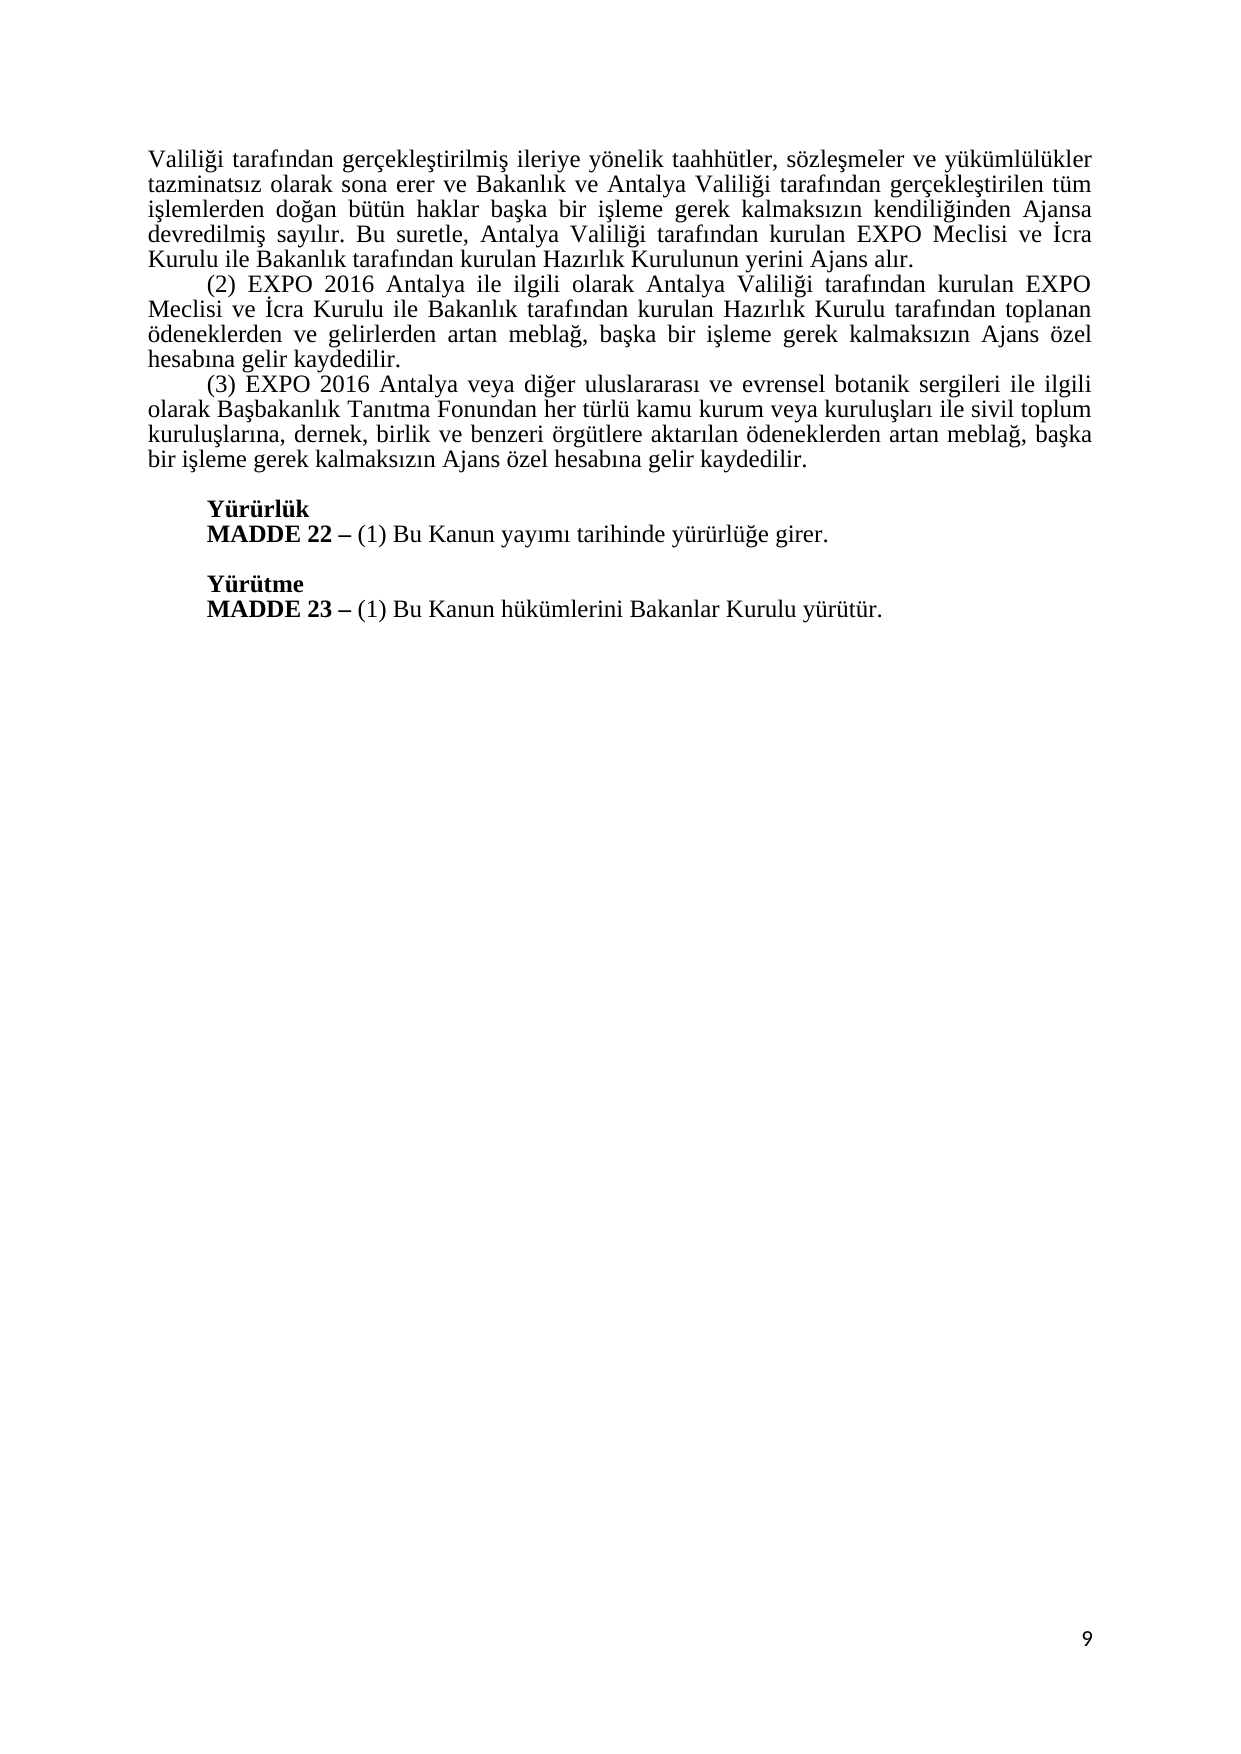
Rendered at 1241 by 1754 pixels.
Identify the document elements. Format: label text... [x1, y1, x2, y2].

text MADDE 23 – (1) Bu Kanun hükümlerini Bakanlar Kurulu yürütür. [148, 598, 1093, 623]
text Yürürlük [148, 498, 1093, 523]
text Yürütme [148, 573, 1093, 598]
text (3) EXPO 2016 Antalya veya diğer uluslararası ve evrensel botanik sergileri ile ilgili olarak Başbakanlık Tanıtma Fonundan her türlü kamu kurum veya kuruluşları ile sivil toplum kuruluşlarına, dernek, birlik ve benzeri örgütlere aktarılan ödeneklerden artan meblağ, başka bir işleme gerek kalmaksızın Ajans özel hesabına gelir kaydedilir. [148, 373, 1093, 473]
text MADDE 22 – (1) Bu Kanun yayımı tarihinde yürürlüğe girer. [148, 523, 1093, 548]
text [148, 148, 1093, 273]
text (2) EXPO 2016 Antalya ile ilgili olarak Antalya Valiliği tarafından kurulan EXPO Meclisi ve İcra Kurulu ile Bakanlık tarafından kurulan Hazırlık Kurulu tarafından toplanan ödeneklerden ve gelirlerden artan meblağ, başka bir işleme gerek kalmaksızın Ajans özel hesabına gelir kaydedilir. [148, 273, 1093, 373]
